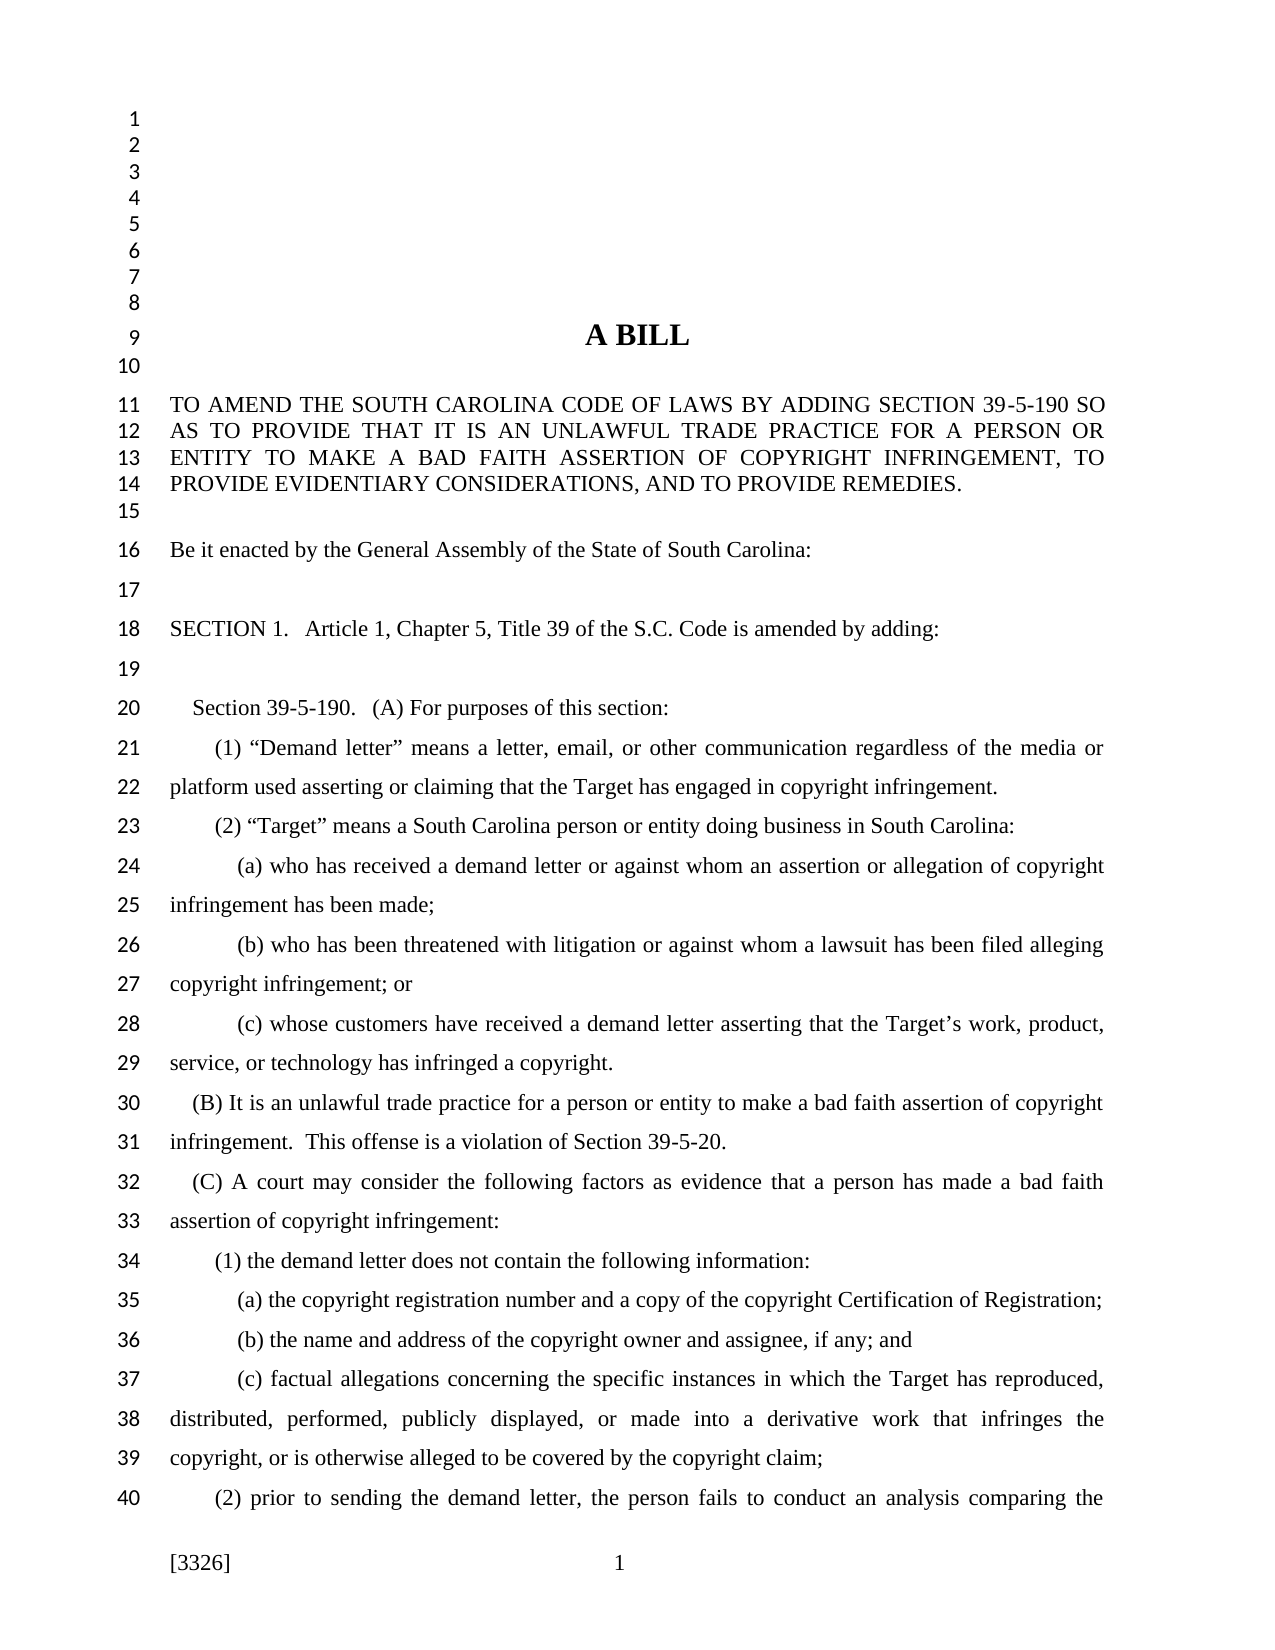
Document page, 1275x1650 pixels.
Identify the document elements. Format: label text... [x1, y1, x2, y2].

text (B) It is an unlawful trade practice for a person or entity to make a bad faith assertion of copyright infringement. This offense is a violation of Section 39‑5‑20. [169, 1089, 1106, 1155]
text (1) “Demand letter” means a letter, email, or other communication regardless of the media or platform used asserting or claiming that the Target has engaged in copyright infringement. [169, 733, 1106, 799]
text (2) “Target” means a South Carolina person or entity doing business in South Carolina: [169, 812, 1106, 839]
text (C) A court may consider the following factors as evidence that a person has made a bad faith assertion of copyright infringement: [169, 1168, 1106, 1234]
text Be it enacted by the General Assembly of the State of South Carolina: [169, 536, 1106, 562]
text Section 39‑5‑190. (A) For purposes of this section: [169, 694, 1106, 720]
text (a) who has received a demand letter or against whom an assertion or allegation of copyright infringement has been made; [169, 852, 1106, 918]
text SECTION 1. Article 1, Chapter 5, Title 39 of the S.C. Code is amended by adding: [169, 615, 1106, 641]
text A bill [169, 316, 1106, 352]
text (c) whose customers have received a demand letter asserting that the Target’s work, product, service, or technology has infringed a copyright. [169, 1010, 1106, 1076]
text (1) the demand letter does not contain the following information: [169, 1247, 1106, 1273]
text (a) the copyright registration number and a copy of the copyright Certification of Registration; [169, 1286, 1106, 1313]
text (b) the name and address of the copyright owner and assignee, if any; and [169, 1326, 1106, 1352]
text (c) factual allegations concerning the specific instances in which the Target has reproduced, distributed, performed, publicly displayed, or made into a derivative work that infringes the copyright, or is otherwise alleged to be covered by the copyright claim; [169, 1365, 1106, 1471]
text (b) who has been threatened with litigation or against whom a lawsuit has been filed alleging copyright infringement; or [169, 931, 1106, 997]
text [169, 1484, 1106, 1510]
